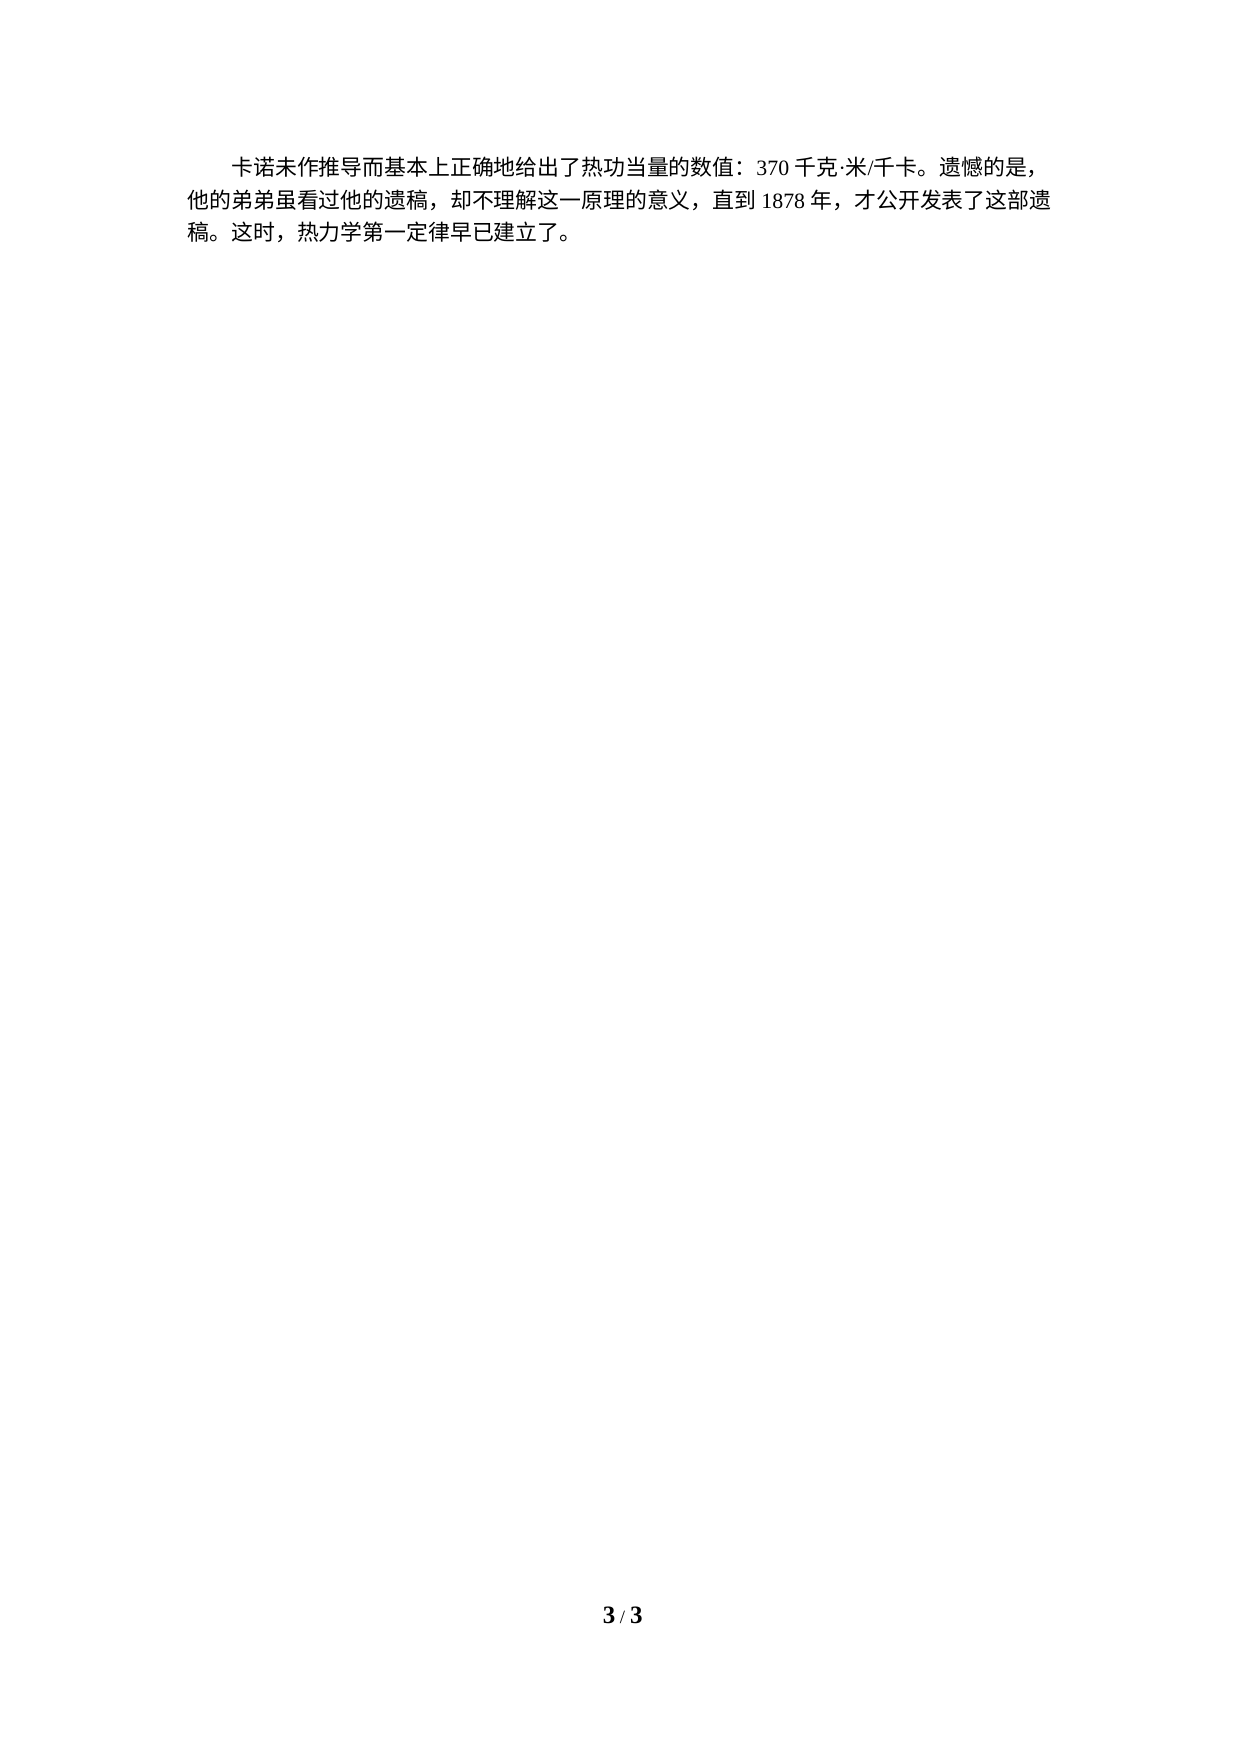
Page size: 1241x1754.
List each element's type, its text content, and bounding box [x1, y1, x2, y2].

text 卡诺未作推导而基本上正确地给出了热功当量的数值：370 千克·米/千卡。遗憾的是，他的弟弟虽看过他的遗稿，却不理解这一原理的意义，直到 1878 年，才公开发表了这部遗稿。这时，热力学第一定律早已建立了。 [187, 150, 1053, 247]
